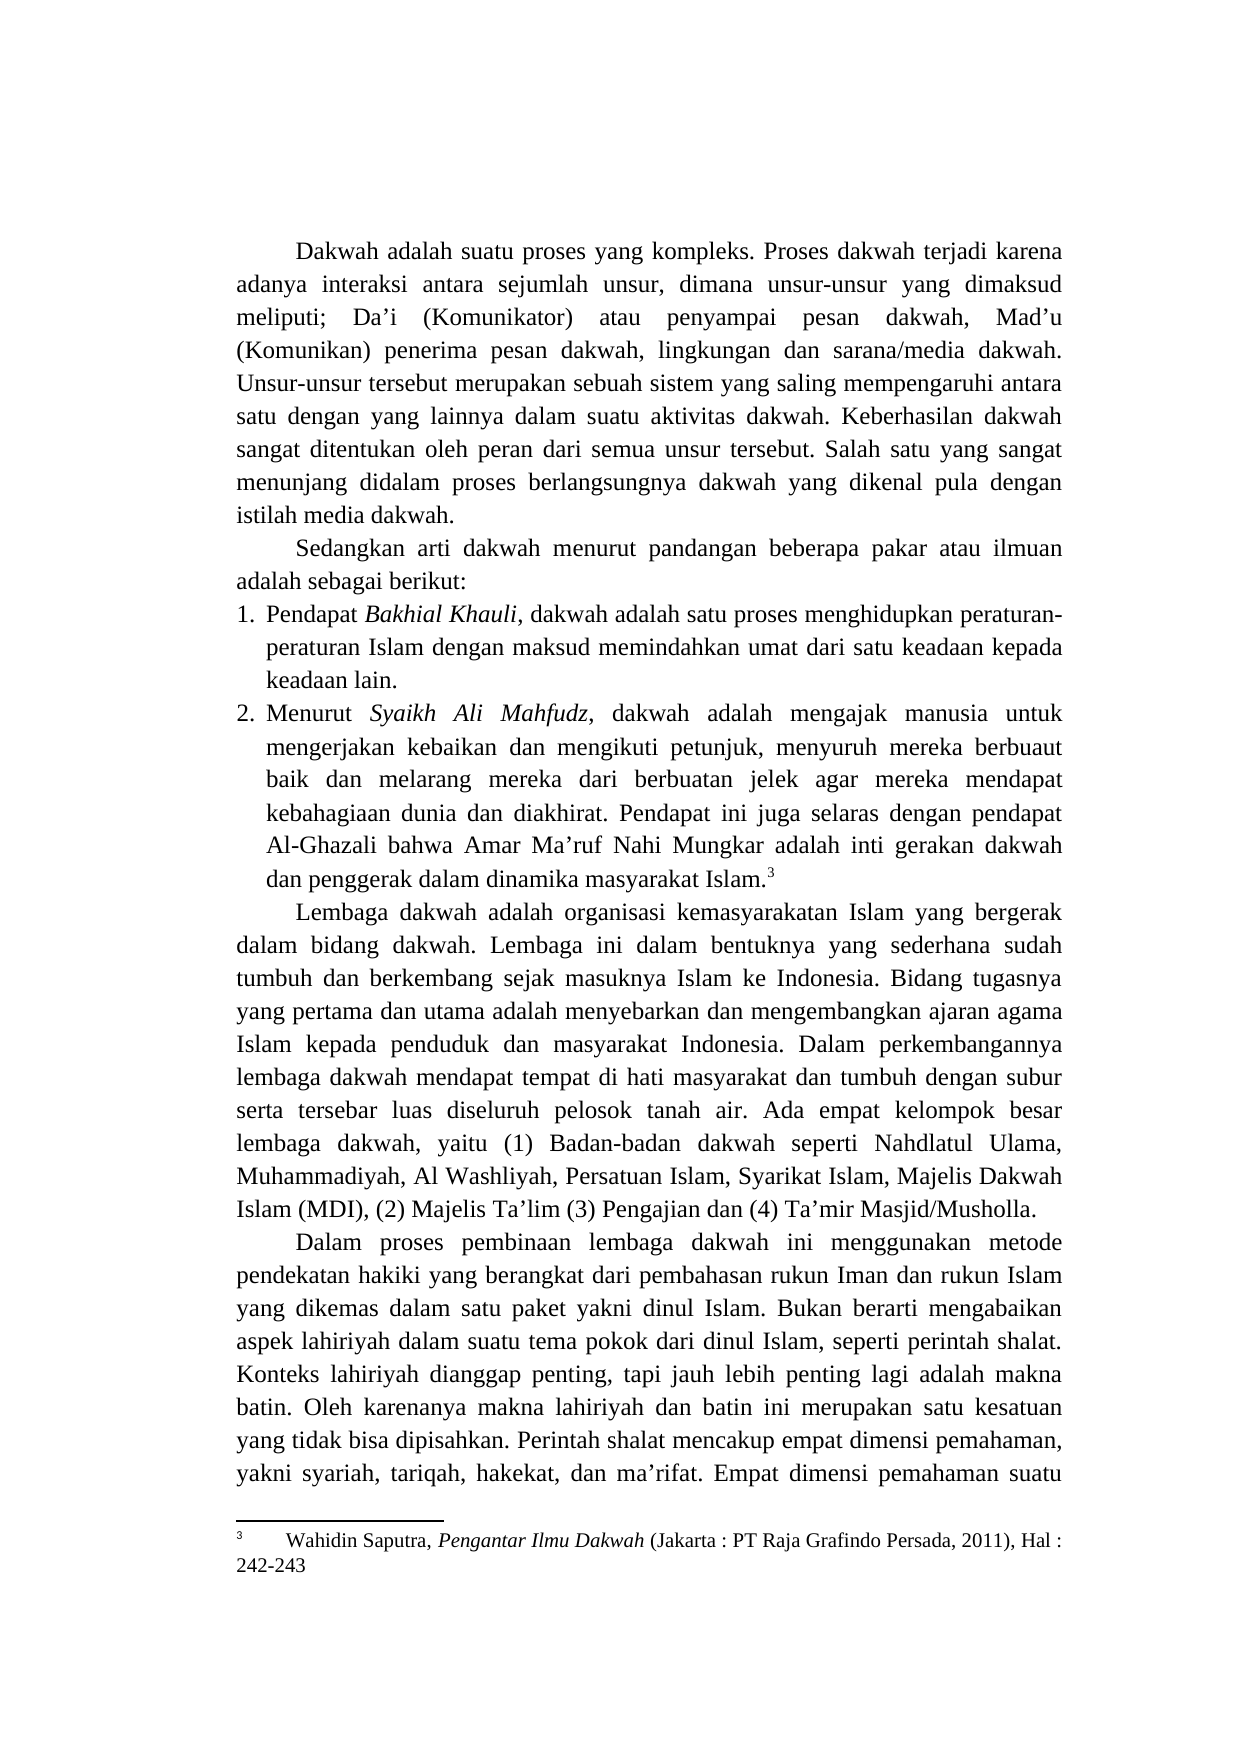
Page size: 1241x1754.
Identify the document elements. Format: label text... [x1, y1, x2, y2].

list Dakwah adalah suatu proses yang kompleks. Proses dakwah terjadi karena adanya interaksi antara sejumlah unsur, dimana unsur-unsur yang dimaksud meliputi; Da’i (Komunikator) atau penyampai pesan dakwah, Mad’u (Komunikan) penerima pesan dakwah, lingkungan dan sarana/media dakwah. Unsur-unsur tersebut merupakan sebuah sistem yang saling mempengaruhi antara satu dengan yang lainnya dalam suatu aktivitas dakwah. Keberhasilan dakwah sangat ditentukan oleh peran dari semua unsur tersebut. Salah satu yang sangat menunjang didalam proses berlangsungnya dakwah yang dikenal pula dengan istilah media dakwah. [236, 236, 1063, 529]
list Pendapat Bakhial Khauli, dakwah adalah satu proses menghidupkan peraturan-peraturan Islam dengan maksud memindahkan umat dari satu keadaan kepada keadaan lain. [236, 599, 1063, 694]
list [236, 1227, 1063, 1487]
list Sedangkan arti dakwah menurut pandangan beberapa pakar atau ilmuan adalah sebagai berikut: [236, 533, 1063, 595]
list Menurut Syaikh Ali Mahfudz, dakwah adalah mengajak manusia untuk mengerjakan kebaikan dan mengikuti petunjuk, menyuruh mereka berbuaut baik dan melarang mereka dari berbuatan jelek agar mereka mendapat kebahagiaan dunia dan diakhirat. Pendapat ini juga selaras dengan pendapat Al-Ghazali bahwa Amar Ma’ruf Nahi Mungkar adalah inti gerakan dakwah dan penggerak dalam dinamika masyarakat Islam. [236, 698, 1063, 892]
list Lembaga dakwah adalah organisasi kemasyarakatan Islam yang bergerak dalam bidang dakwah. Lembaga ini dalam bentuknya yang sederhana sudah tumbuh dan berkembang sejak masuknya Islam ke Indonesia. Bidang tugasnya yang pertama dan utama adalah menyebarkan dan mengembangkan ajaran agama Islam kepada penduduk dan masyarakat Indonesia. Dalam perkembangannya lembaga dakwah mendapat tempat di hati masyarakat dan tumbuh dengan subur serta tersebar luas diseluruh pelosok tanah air. Ada empat kelompok besar lembaga dakwah, yaitu (1) Badan-badan dakwah seperti Nahdlatul Ulama, Muhammadiyah, Al Washliyah, Persatuan Islam, Syarikat Islam, Majelis Dakwah Islam (MDI), (2) Majelis Ta’lim (3) Pengajian dan (4) Ta’mir Masjid/Musholla. [236, 897, 1063, 1223]
